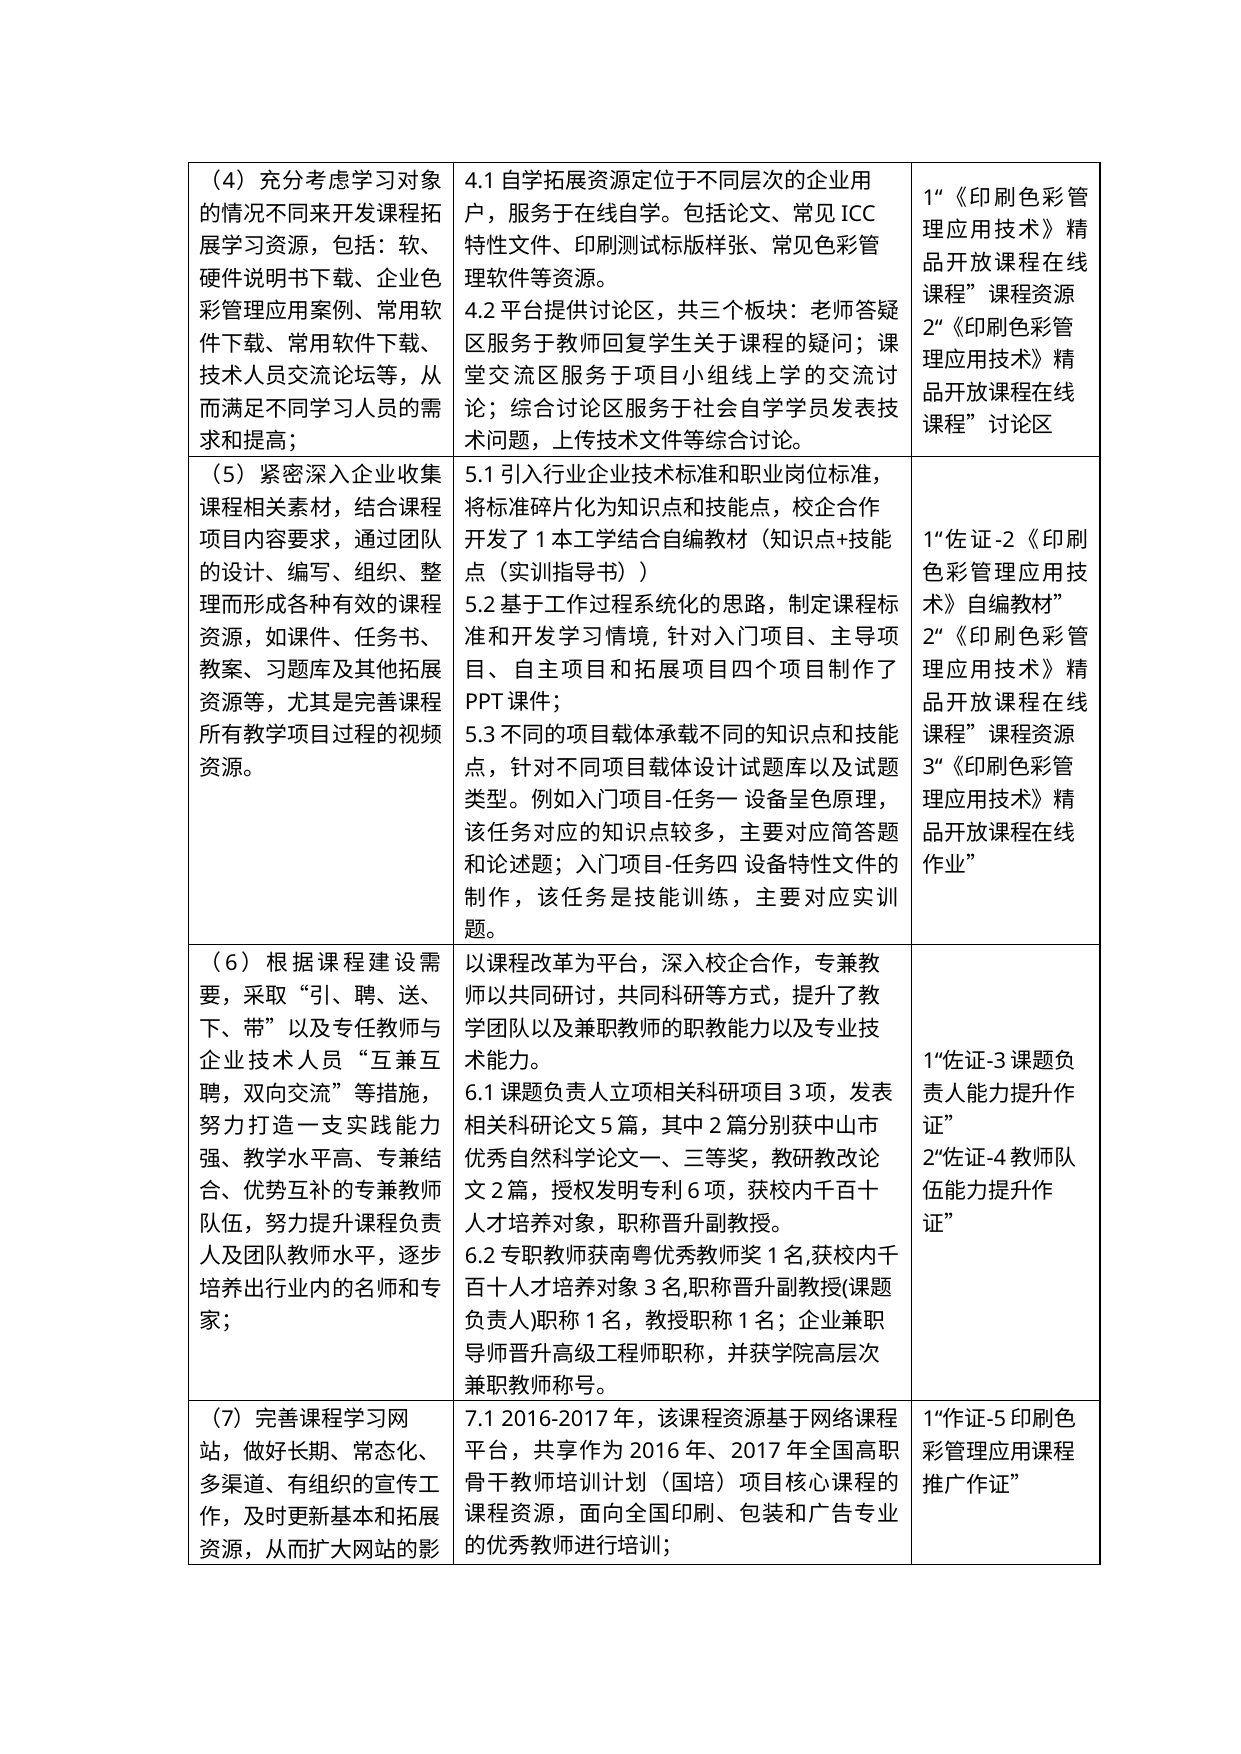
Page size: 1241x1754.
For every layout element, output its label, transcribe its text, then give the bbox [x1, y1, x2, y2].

table_cell 以课程改革为平台，深入校企合作，专兼教师以共同研讨，共同科研等方式，提升了教学团队以及兼职教师的职教能力以及专业技术能力。 6.1课题负责人立项相关科研项目3项，发表相关科研论文5篇，其中2篇分别获中山市优秀自然科学论文一、三等奖，教研教改论文2篇，授权发明专利6项，获校内千百十人才培养对象，职称晋升副教授。 6.2专职教师获南粤优秀教师奖1名,获校内千百十人才培养对象3名,职称晋升副教授(课题负责人)职称1名，教授职称1名；企业兼职导师晋升高级工程师职称，并获学院高层次兼职教师称号。 [454, 945, 911, 1400]
table_cell 5.1引入行业企业技术标准和职业岗位标准，将标准碎片化为知识点和技能点，校企合作开发了1本工学结合自编教材（知识点+技能点（实训指导书）） 5.2基于工作过程系统化的思路，制定课程标准和开发学习情境, 针对入门项目、主导项目、自主项目和拓展项目四个项目制作了PPT课件； 5.3不同的项目载体承载不同的知识点和技能点，针对不同项目载体设计试题库以及试题类型。例如入门项目-任务一 设备呈色原理，该任务对应的知识点较多，主要对应简答题和论述题；入门项目-任务四 设备特性文件的制作，该任务是技能训练，主要对应实训题。 [454, 457, 911, 944]
table_cell 1“佐证-2《印刷色彩管理应用技术》自编教材” 2“《印刷色彩管理应用技术》精品开放课程在线课程”课程资源 3“《印刷色彩管理应用技术》精品开放课程在线作业” [912, 457, 1099, 944]
table_cell （5）紧密深入企业收集课程相关素材，结合课程项目内容要求，通过团队的设计、编写、组织、整理而形成各种有效的课程资源，如课件、任务书、教案、习题库及其他拓展资源等，尤其是完善课程所有教学项目过程的视频资源。 [189, 457, 453, 944]
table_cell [189, 1401, 453, 1564]
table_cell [912, 1401, 1099, 1564]
table_cell （4）充分考虑学习对象的情况不同来开发课程拓展学习资源，包括：软、硬件说明书下载、企业色彩管理应用案例、常用软件下载、常用软件下载、技术人员交流论坛等，从而满足不同学习人员的需求和提高； [189, 163, 453, 456]
table_cell （6）根据课程建设需要，采取“引、聘、送、下、带”以及专任教师与企业技术人员“互兼互聘，双向交流”等措施，努力打造一支实践能力强、教学水平高、专兼结合、优势互补的专兼教师队伍，努力提升课程负责人及团队教师水平，逐步培养出行业内的名师和专家； [189, 945, 453, 1400]
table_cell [454, 1401, 911, 1564]
table_cell 1“佐证-3课题负责人能力提升作证” 2“佐证-4教师队伍能力提升作证” [912, 945, 1099, 1400]
table_cell 4.1自学拓展资源定位于不同层次的企业用户，服务于在线自学。包括论文、常见ICC特性文件、印刷测试标版样张、常见色彩管理软件等资源。 4.2平台提供讨论区，共三个板块：老师答疑区服务于教师回复学生关于课程的疑问；课堂交流区服务于项目小组线上学的交流讨论；综合讨论区服务于社会自学学员发表技术问题，上传技术文件等综合讨论。 [454, 163, 911, 456]
table_cell 1“《印刷色彩管理应用技术》精品开放课程在线课程”课程资源 2“《印刷色彩管理应用技术》精品开放课程在线课程”讨论区 [912, 163, 1099, 456]
